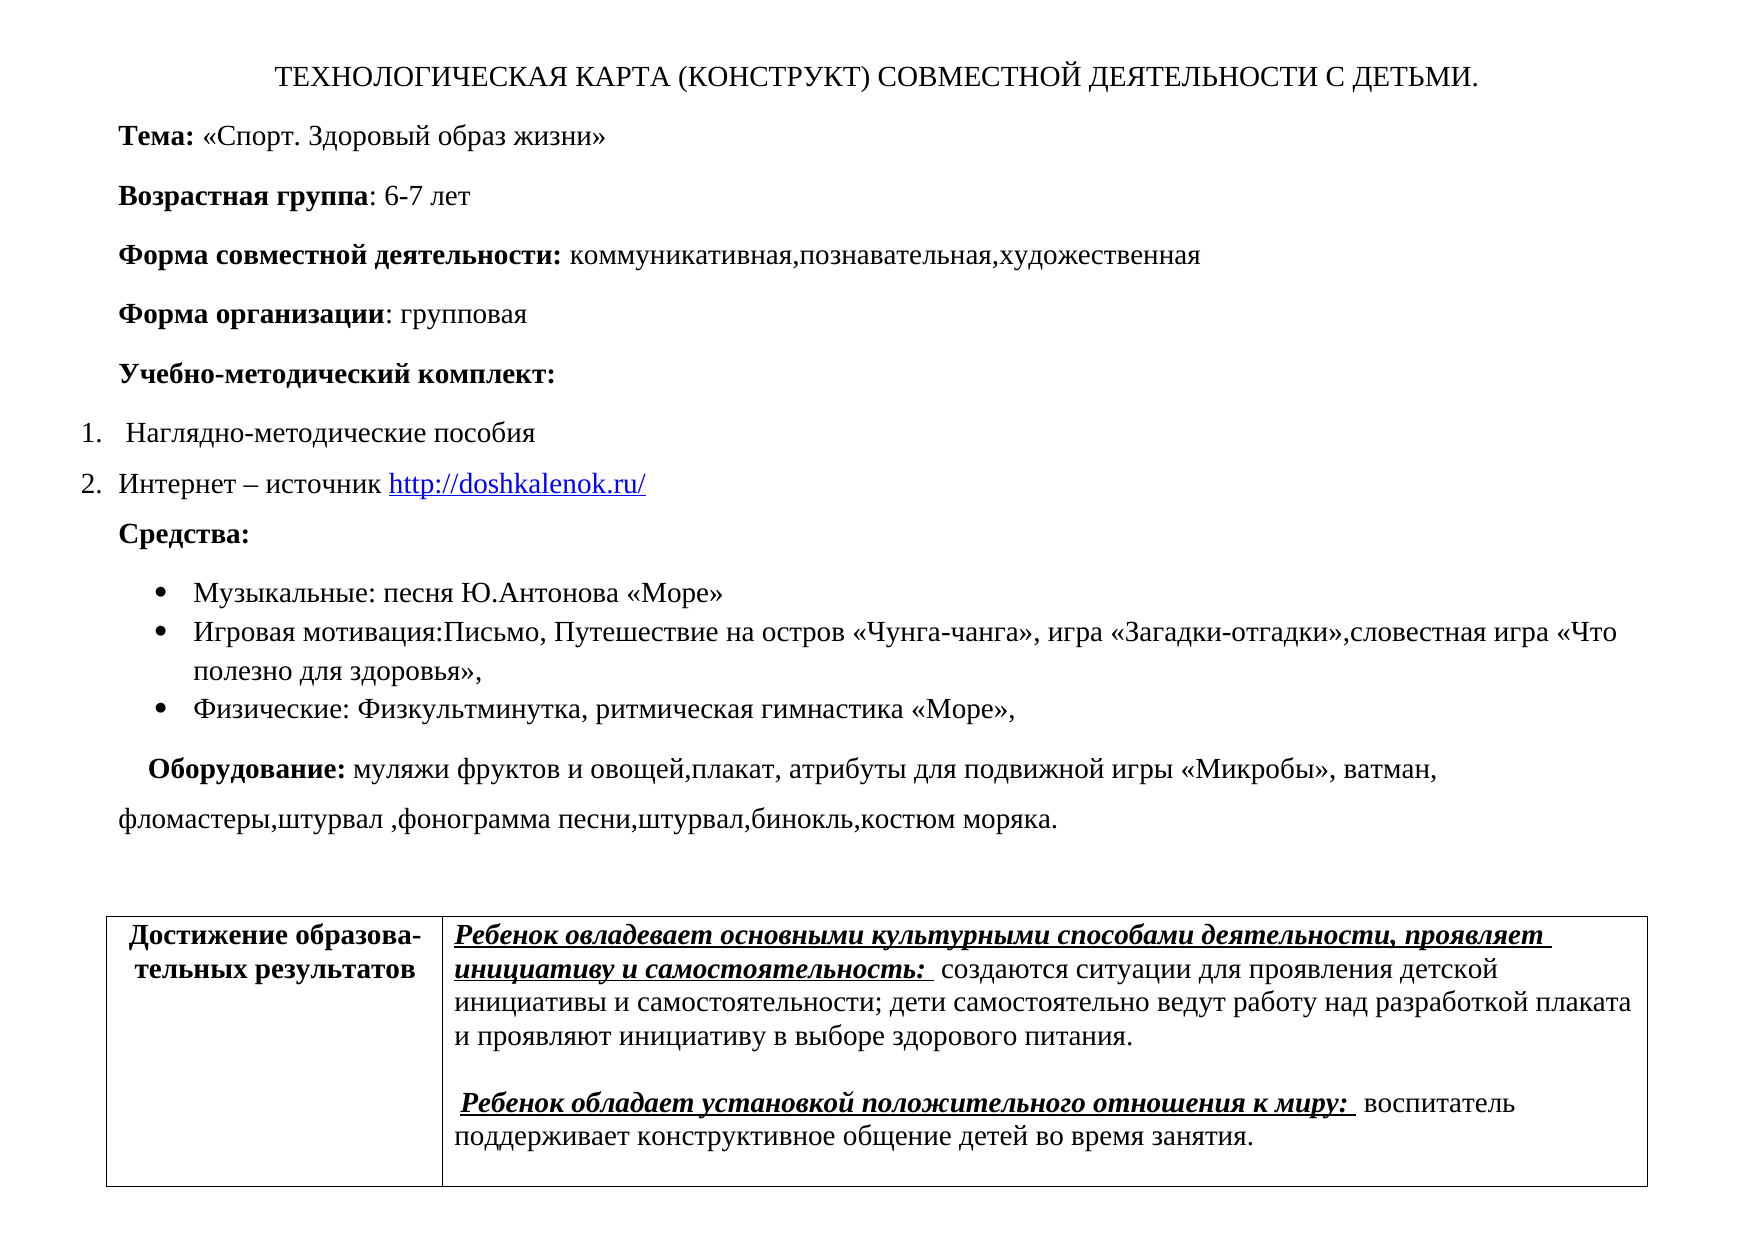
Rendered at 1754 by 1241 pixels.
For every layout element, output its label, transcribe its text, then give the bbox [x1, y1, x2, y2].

list Наглядно-методические пособия [81, 415, 1636, 449]
text ТЕХНОЛОГИЧЕСКАЯ КАРТА (КОНСТРУКТ) СОВМЕСТНОЙ ДЕЯТЕЛЬНОСТИ С ДЕТЬМИ. [118, 59, 1636, 93]
text Возрастная группа: 6-7 лет [118, 178, 1636, 211]
text Тема: «Спорт. Здоровый образ жизни» [118, 118, 1636, 152]
text Средства: [118, 516, 1636, 549]
text Учебно-методический комплект: [118, 356, 1636, 389]
list Физические: Физкультминутка, ритмическая гимнастика «Море», [156, 691, 1636, 725]
list Интернет – источник http://doshkalenok.ru/ [81, 466, 1636, 499]
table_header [107, 917, 442, 1186]
list Игровая мотивация:Письмо, Путешествие на остров «Чунга-чанга», игра «Загадки-отгадки»,словестная игра «Что полезно для здоровья», [156, 614, 1636, 686]
list Музыкальные: песня Ю.Антонова «Море» [156, 575, 1636, 609]
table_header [443, 917, 1647, 1186]
text Форма организации: групповая [118, 297, 1636, 330]
text Форма совместной деятельности: коммуникативная,познавательная,художественная [118, 237, 1636, 271]
text Оборудование: муляжи фруктов и овощей,плакат, атрибуты для подвижной игры «Микробы», ватман, фломастеры,штурвал ,фонограмма песни,штурвал,бинокль,костюм моряка. [118, 751, 1636, 834]
